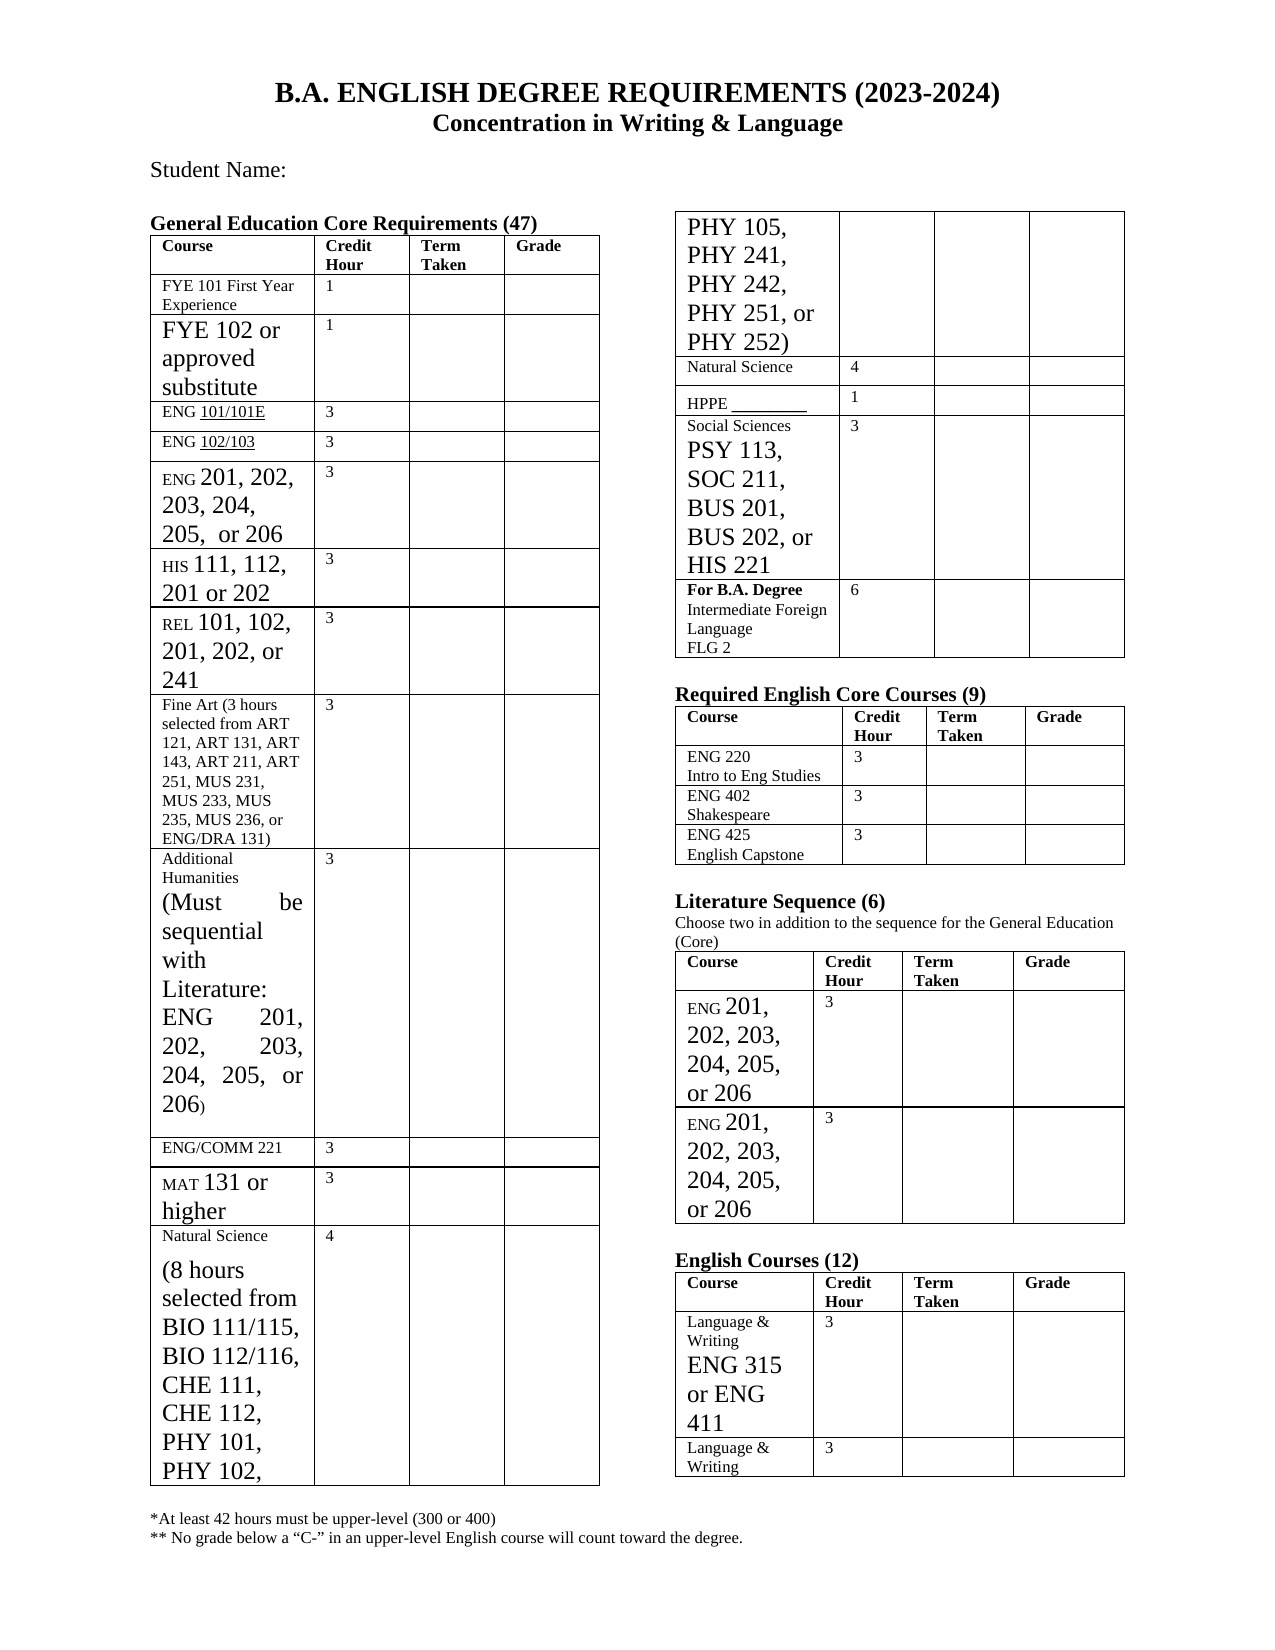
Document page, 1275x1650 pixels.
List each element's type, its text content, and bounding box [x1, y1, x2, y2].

table_cell [151, 315, 314, 401]
table_header Term Taken [927, 707, 1025, 745]
table_cell [410, 849, 504, 1137]
table_cell 3 [315, 849, 409, 1137]
table_header Grade [1014, 1273, 1124, 1311]
text General Education Core Requirements (47) [150, 211, 600, 235]
table_cell [505, 275, 599, 314]
table_cell 3 [315, 1168, 409, 1225]
table_cell [410, 462, 504, 548]
table_cell [1014, 1108, 1124, 1222]
table_header Term Taken [410, 236, 504, 274]
table_cell 3 [843, 786, 926, 824]
table_header Term Taken [903, 952, 1013, 990]
table_cell [1014, 1312, 1124, 1437]
table_cell 3 [814, 1108, 902, 1222]
table_cell [935, 212, 1029, 356]
table_cell 1 [315, 315, 409, 401]
table_cell [505, 695, 599, 848]
table_cell [410, 1226, 504, 1485]
table_cell ENG [676, 991, 813, 1106]
table_cell [505, 1168, 599, 1225]
table_cell 3 [315, 549, 409, 606]
table_cell [1030, 386, 1124, 415]
table_cell ENG 402 Shakespeare [676, 786, 842, 824]
table_cell [935, 357, 1029, 385]
table_cell [505, 1138, 599, 1166]
table_cell [410, 1138, 504, 1166]
table_cell ENG [151, 462, 314, 548]
table_header Grade [1014, 952, 1124, 990]
table_cell ENG [676, 1108, 813, 1222]
table_cell 3 [315, 1138, 409, 1166]
table_cell Language & Writing [676, 1438, 813, 1476]
table_cell ENG [151, 432, 314, 461]
table_cell [935, 386, 1029, 415]
table_cell 3 [315, 462, 409, 548]
table_cell 4 [840, 212, 934, 356]
table_cell Social Sciences [676, 416, 839, 579]
table_cell HPPE [676, 386, 839, 415]
table_cell [410, 402, 504, 431]
table_cell [410, 549, 504, 606]
table_cell 4 [315, 1226, 409, 1485]
table_cell FYE 101 First Year Experience [151, 275, 314, 314]
table_cell [1030, 580, 1124, 657]
table_cell [927, 746, 1025, 785]
table_header Credit Hour [843, 707, 926, 745]
table_cell [903, 1438, 1013, 1476]
table_cell ENG/COMM 221 [151, 1138, 314, 1166]
table_cell [1030, 212, 1124, 356]
table_cell 4 [840, 357, 934, 385]
table_cell 3 [843, 746, 926, 785]
table_header Credit Hour [315, 236, 409, 274]
table_cell [505, 402, 599, 431]
table_cell [505, 608, 599, 694]
table_cell [410, 315, 504, 401]
table_cell 1 [840, 386, 934, 415]
table_cell For B.A. Degree Intermediate Foreign Language FLG 2 [676, 580, 839, 657]
table_cell [505, 315, 599, 401]
table_cell [903, 1312, 1013, 1437]
table_cell [1026, 786, 1124, 824]
table_cell [903, 991, 1013, 1106]
table_header Course [676, 1273, 813, 1311]
table_cell [927, 825, 1025, 863]
table_header Term Taken [903, 1273, 1013, 1311]
table_header Course [676, 952, 813, 990]
table_cell REL [151, 608, 314, 694]
table_header Course [676, 707, 842, 745]
table_cell 3 [315, 432, 409, 461]
table_cell 3 [315, 608, 409, 694]
table_cell [1014, 1438, 1124, 1476]
table_cell [1030, 416, 1124, 579]
table_cell [410, 608, 504, 694]
table_cell [410, 1168, 504, 1225]
table_header Credit Hour [814, 1273, 902, 1311]
table_cell MAT [151, 1168, 314, 1225]
text Choose two in addition to the sequence for the General Education (Core) [675, 913, 1125, 951]
text Required English Core Courses (9) [675, 682, 1125, 706]
table_cell 3 [814, 1312, 902, 1437]
table_cell [505, 849, 599, 1137]
table_cell [505, 462, 599, 548]
table_cell [927, 786, 1025, 824]
table_cell HIS [151, 549, 314, 606]
table_header Grade [1026, 707, 1124, 745]
table_cell Additional Humanities ) [151, 849, 314, 1137]
table_cell 3 [814, 991, 902, 1106]
table_cell 3 [315, 402, 409, 431]
text English Courses (12) [675, 1248, 1125, 1272]
table_cell Fine Art [151, 695, 314, 848]
table_cell ENG 425 English Capstone [676, 825, 842, 863]
table_cell Natural Science [676, 357, 839, 385]
table_cell ENG [151, 402, 314, 431]
table_cell 6 [840, 580, 934, 657]
table_header Grade [505, 236, 599, 274]
table_cell 3 [840, 416, 934, 579]
table_cell [1030, 357, 1124, 385]
table_header Course [151, 236, 314, 274]
table_cell [935, 580, 1029, 657]
table_cell [410, 695, 504, 848]
table_cell Natural Science [676, 212, 839, 356]
table_cell Language & Writing [676, 1312, 813, 1437]
table_cell [1014, 991, 1124, 1106]
table_header Credit Hour [814, 952, 902, 990]
table_cell 1 [315, 275, 409, 314]
table_cell [1026, 746, 1124, 785]
table_cell [505, 1226, 599, 1485]
table_cell [505, 432, 599, 461]
table_cell [903, 1108, 1013, 1222]
table_cell [410, 432, 504, 461]
table_cell 3 [315, 695, 409, 848]
table_cell [935, 416, 1029, 579]
table_cell ENG 220 Intro to Eng Studies [676, 746, 842, 785]
table_cell [410, 275, 504, 314]
table_cell Natural Science [151, 1226, 314, 1485]
table_cell [505, 549, 599, 606]
table_cell [1026, 825, 1124, 863]
table_cell 3 [843, 825, 926, 863]
text Literature Sequence (6) [675, 889, 1125, 913]
table_cell 3 [814, 1438, 902, 1476]
